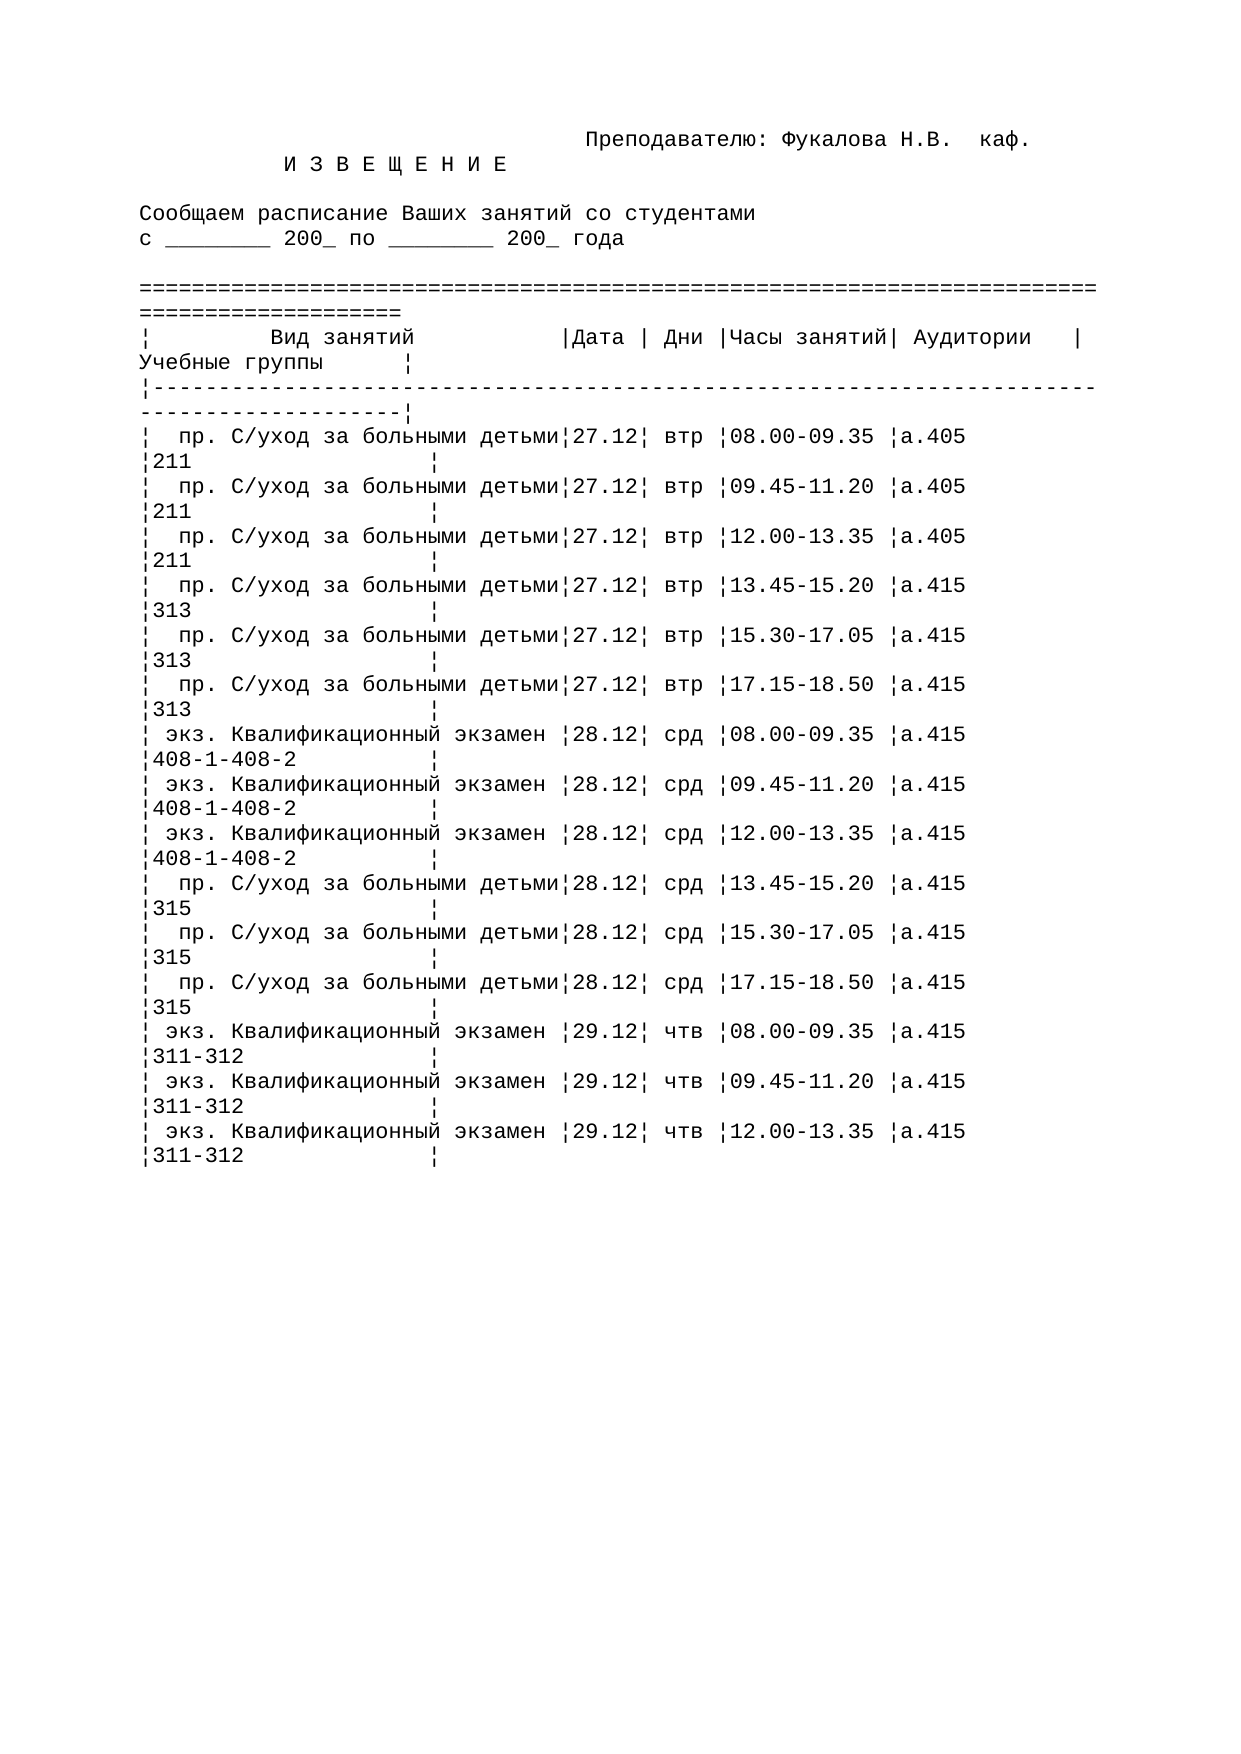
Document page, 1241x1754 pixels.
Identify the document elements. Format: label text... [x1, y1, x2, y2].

text Сообщаем расписание Ваших занятий со студентами [139, 203, 1101, 227]
text И З В Е Щ Е Н И Е [139, 153, 1101, 178]
text ¦ экз. Квалификационный экзамен ¦29.12¦ чтв ¦09.45-11.20 ¦а.415 ¦311-312 ¦ [139, 1070, 1101, 1120]
text ¦ пр. С/уход за больными детьми¦27.12¦ втp ¦08.00-09.35 ¦а.405 ¦211 ¦ [139, 426, 1101, 475]
text ============================================================================================= [139, 277, 1101, 327]
text с ________ 200_ по ________ 200_ года [139, 227, 1101, 252]
text ¦ пр. С/уход за больными детьми¦28.12¦ сpд ¦17.15-18.50 ¦а.415 ¦315 ¦ [139, 971, 1101, 1021]
text ¦ Вид занятий |Дата | Дни |Часы занятий| Аудитории | Учебные группы ¦ [139, 327, 1101, 376]
text ¦ экз. Квалификационный экзамен ¦29.12¦ чтв ¦12.00-13.35 ¦а.415 ¦311-312 ¦ [139, 1120, 1101, 1169]
text ¦ экз. Квалификационный экзамен ¦28.12¦ сpд ¦12.00-13.35 ¦а.415 ¦408-1-408-2 ¦ [139, 822, 1101, 872]
text ¦ экз. Квалификационный экзамен ¦28.12¦ сpд ¦08.00-09.35 ¦а.415 ¦408-1-408-2 ¦ [139, 723, 1101, 773]
text ¦ пр. С/уход за больными детьми¦27.12¦ втp ¦12.00-13.35 ¦а.405 ¦211 ¦ [139, 525, 1101, 574]
text ¦ экз. Квалификационный экзамен ¦28.12¦ сpд ¦09.45-11.20 ¦а.415 ¦408-1-408-2 ¦ [139, 773, 1101, 822]
text ¦ пр. С/уход за больными детьми¦27.12¦ втp ¦17.15-18.50 ¦а.415 ¦313 ¦ [139, 674, 1101, 723]
text ¦ пр. С/уход за больными детьми¦27.12¦ втp ¦09.45-11.20 ¦а.405 ¦211 ¦ [139, 475, 1101, 525]
text ¦ пр. С/уход за больными детьми¦27.12¦ втp ¦13.45-15.20 ¦а.415 ¦313 ¦ [139, 574, 1101, 624]
text ¦ пр. С/уход за больными детьми¦27.12¦ втp ¦15.30-17.05 ¦а.415 ¦313 ¦ [139, 624, 1101, 674]
text ¦--------------------------------------------------------------------------------------------¦ [139, 376, 1101, 426]
text Преподавателю: Фукалова Н.В. каф. [139, 128, 1101, 153]
text ¦ экз. Квалификационный экзамен ¦29.12¦ чтв ¦08.00-09.35 ¦а.415 ¦311-312 ¦ [139, 1021, 1101, 1070]
text ¦ пр. С/уход за больными детьми¦28.12¦ сpд ¦15.30-17.05 ¦а.415 ¦315 ¦ [139, 922, 1101, 971]
text ¦ пр. С/уход за больными детьми¦28.12¦ сpд ¦13.45-15.20 ¦а.415 ¦315 ¦ [139, 872, 1101, 922]
